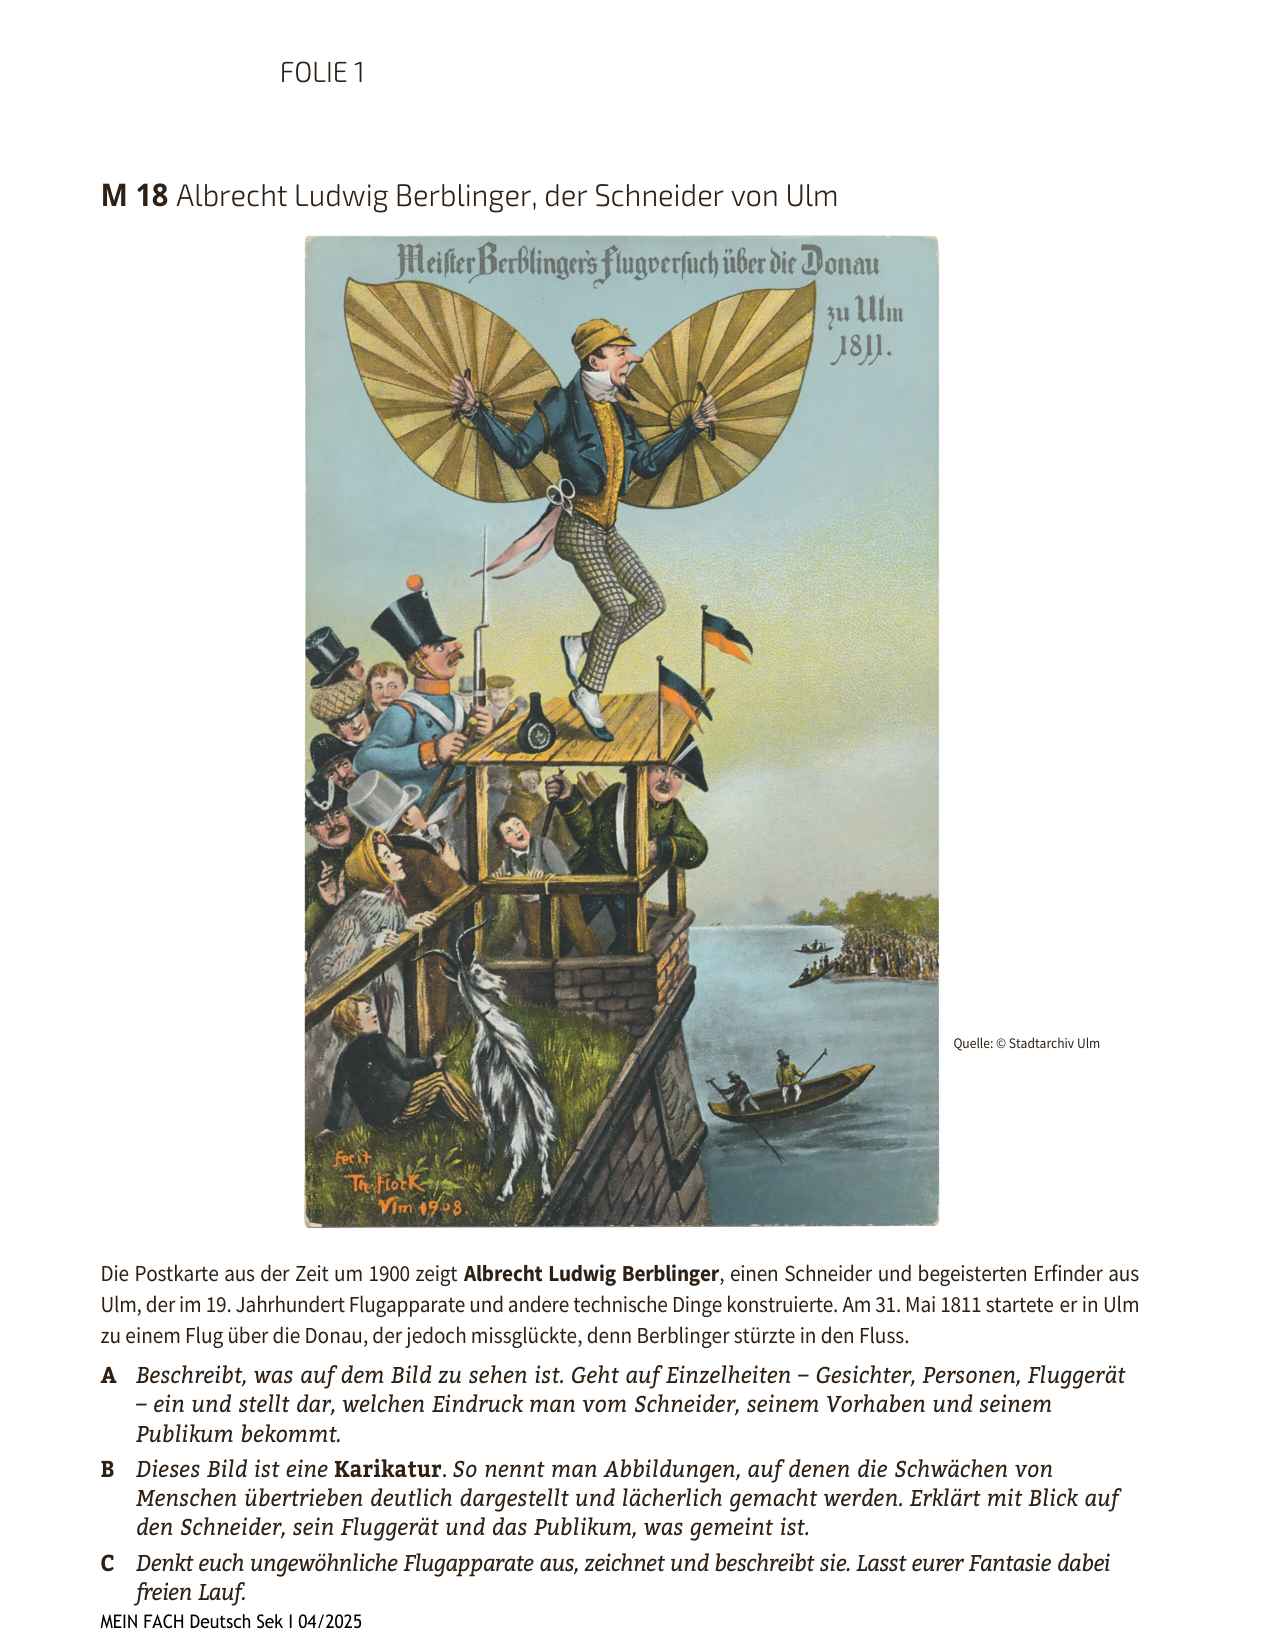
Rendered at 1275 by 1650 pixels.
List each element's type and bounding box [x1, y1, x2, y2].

picture [295, 226, 949, 1238]
